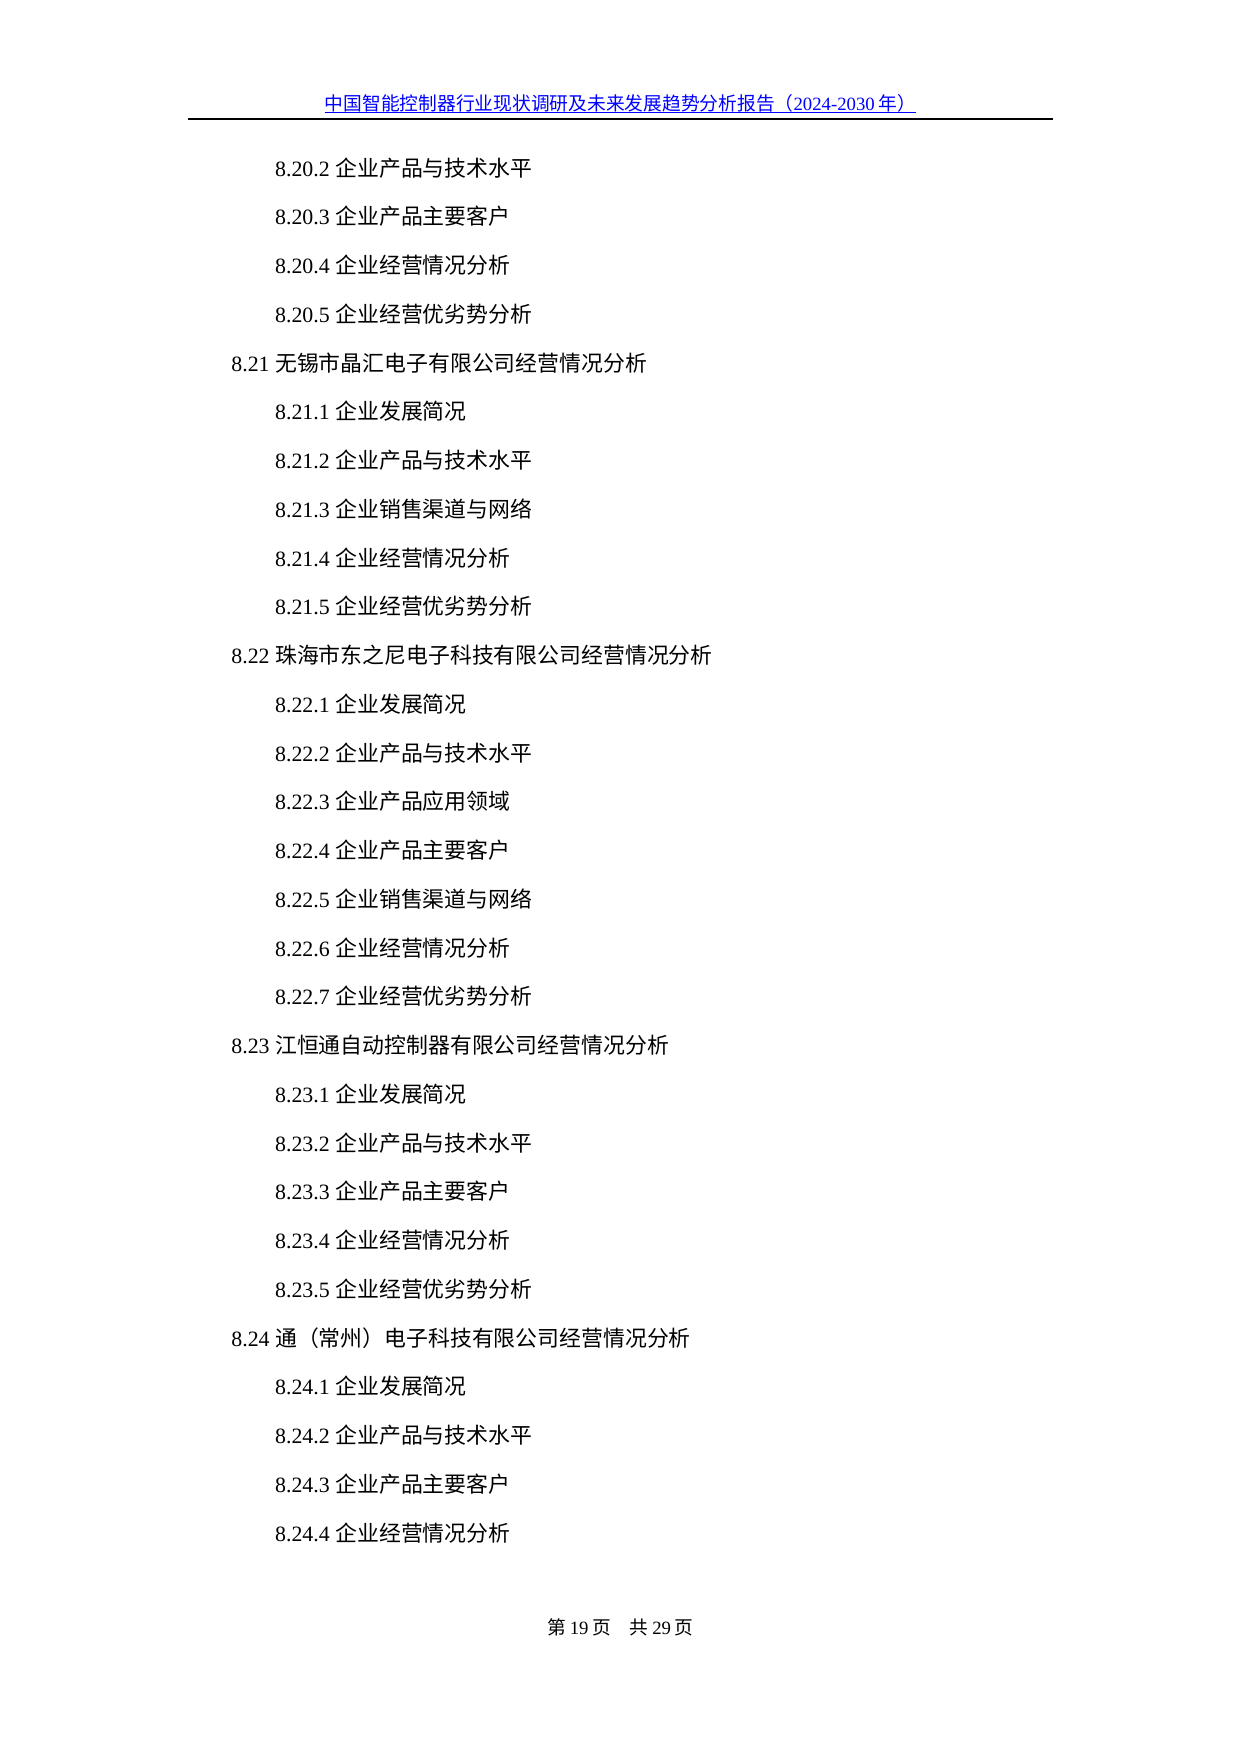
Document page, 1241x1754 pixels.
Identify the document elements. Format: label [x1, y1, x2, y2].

text [187, 150, 1053, 1548]
